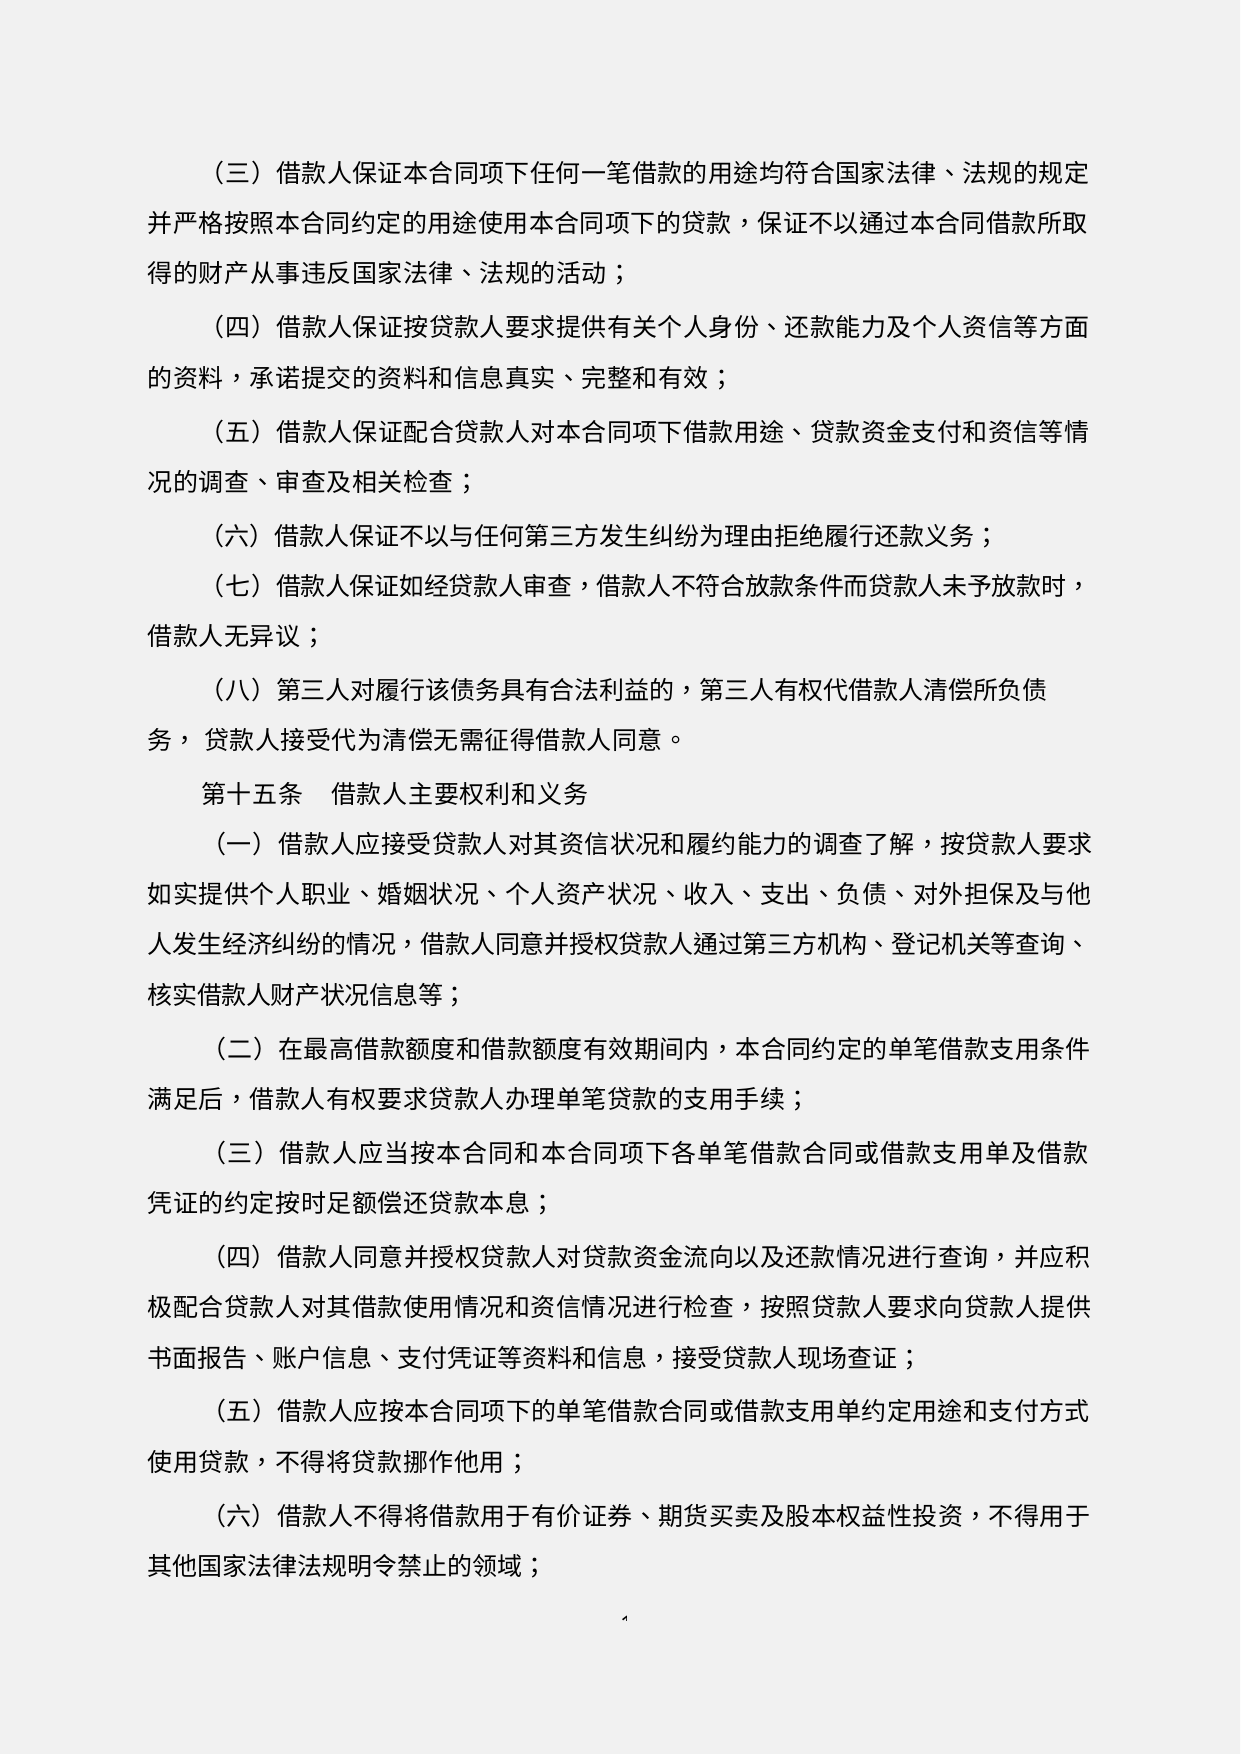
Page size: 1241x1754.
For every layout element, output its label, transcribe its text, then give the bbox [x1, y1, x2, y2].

text （一）借款人应接受贷款人对其资信状况和履约能力的调查了解，按贷款人要求如实提供个人职业、婚姻状况、个人资产状况、收入、支出、负债、对外担保及与他人发生经济纠纷的情况，借款人同意并授权贷款人通过第三方机构、登记机关等查询、核实借款人财产状况信息等； [148, 826, 1093, 1011]
text （六）借款人保证不以与任何第三方发生纠纷为理由拒绝履行还款义务； [199, 519, 1115, 553]
text （五）借款人保证配合贷款人对本合同项下借款用途、贷款资金支付和资信等情况的调查、审查及相关检查； [148, 414, 1091, 499]
text （三）借款人应当按本合同和本合同项下各单笔借款合同或借款支用单及借款凭证的约定按时足额偿还贷款本息； [148, 1135, 1091, 1220]
text （八）第三人对履行该债务具有合法利益的，第三人有权代借款人清偿所负债务， 贷款人接受代为清偿无需征得借款人同意。 [148, 673, 1096, 757]
text （三）借款人保证本合同项下任何一笔借款的用途均符合国家法律、法规的规定并严格按照本合同约定的用途使用本合同项下的贷款，保证不以通过本合同借款所取得的财产从事违反国家法律、法规的活动； [148, 156, 1091, 290]
text 第十五条 借款人主要权利和义务 [201, 777, 1115, 811]
text （五）借款人应按本合同项下的单笔借款合同或借款支用单约定用途和支付方式使用贷款，不得将贷款挪作他用； [148, 1394, 1091, 1478]
text （七）借款人保证如经贷款人审查，借款人不符合放款条件而贷款人未予放款时， 借款人无异议； [148, 568, 1096, 653]
text （六）借款人不得将借款用于有价证券、期货买卖及股本权益性投资，不得用于其他国家法律法规明令禁止的领域； [148, 1498, 1093, 1583]
text （四）借款人同意并授权贷款人对贷款资金流向以及还款情况进行查询，并应积极配合贷款人对其借款使用情况和资信情况进行检查，按照贷款人要求向贷款人提供书面报告、账户信息、支付凭证等资料和信息，接受贷款人现场查证； [148, 1239, 1092, 1374]
text （二）在最高借款额度和借款额度有效期间内，本合同约定的单笔借款支用条件满足后，借款人有权要求贷款人办理单笔贷款的支用手续； [148, 1031, 1091, 1116]
text （四）借款人保证按贷款人要求提供有关个人身份、还款能力及个人资信等方面的资料，承诺提交的资料和信息真实、完整和有效； [148, 310, 1091, 394]
